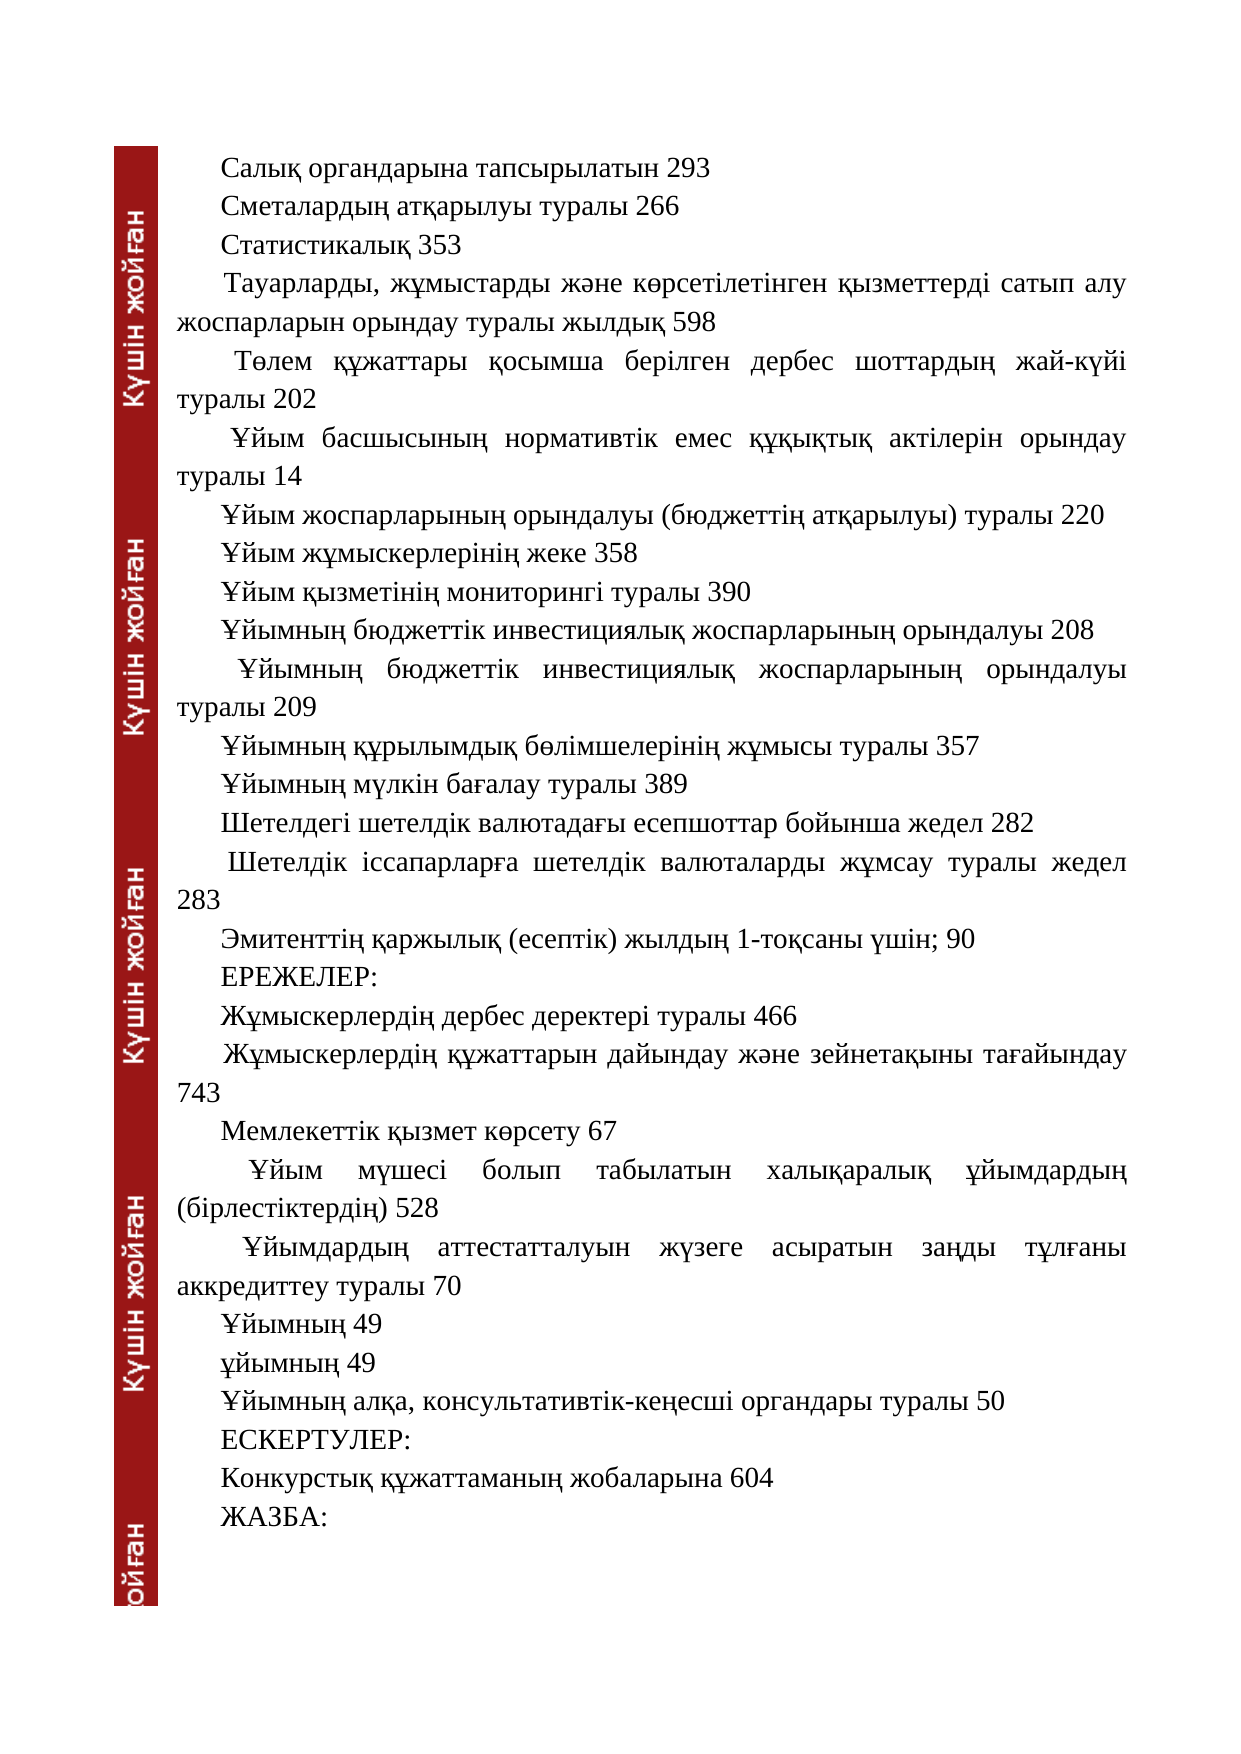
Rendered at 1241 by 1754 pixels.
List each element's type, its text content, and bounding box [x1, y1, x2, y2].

picture [114, 1108, 158, 1113]
text ЖАЗБА: [112, 1499, 1128, 1532]
picture [114, 530, 158, 535]
picture [114, 839, 158, 844]
picture [114, 1532, 158, 1606]
text Тауарларды, жұмыстарды және көрсетілетінген қызметтерді сатып алу жоспарларын орындау туралы жылдық 598 [112, 266, 1128, 338]
text Төлем құжаттары қосымша берілген дербес шоттардың жай-күйі туралы 202 [112, 343, 1128, 415]
picture [114, 1417, 158, 1422]
text ЕСКЕРТУЛЕР: [112, 1422, 1128, 1455]
picture [114, 1455, 158, 1460]
picture [114, 1340, 158, 1345]
text Салық органдарына тапсырылатын 293 [112, 150, 1128, 183]
text Ұйым мүшесі болып табылатын халықаралық ұйымдардың (бірлестіктердің) 528 [112, 1152, 1128, 1224]
picture [114, 1301, 158, 1306]
text Жұмыскерлердің құжаттарын дайындау және зейнетақыны тағайындау 743 [112, 1036, 1128, 1108]
picture [114, 569, 158, 574]
text ұйымның 49 [112, 1345, 1128, 1378]
picture [114, 1378, 158, 1383]
picture [114, 800, 158, 805]
text Ұйым жұмыскерлерінің жеке 358 [112, 535, 1128, 569]
text Конкурстық құжаттаманың жобаларына 604 [112, 1460, 1128, 1494]
picture [114, 492, 158, 497]
picture [114, 762, 158, 767]
picture [114, 183, 158, 188]
text Ұйымның алқа, консультативтік-кеңесші органдары туралы 50 [112, 1383, 1128, 1417]
text Ұйымдардың аттестатталуын жүзеге асыратын заңды тұлғаны аккредиттеу туралы 70 [112, 1229, 1128, 1301]
picture [114, 146, 158, 150]
text Ұйым қызметінің мониторингі туралы 390 [112, 574, 1128, 607]
picture [114, 222, 158, 227]
text Ұйым жоспарларының орындалуы (бюджеттің атқарылуы) туралы 220 [112, 497, 1128, 530]
picture [114, 1031, 158, 1036]
picture [114, 261, 158, 266]
text Статистикалық 353 [112, 227, 1128, 261]
picture [114, 954, 158, 959]
picture [114, 1147, 158, 1152]
text Эмитенттің қаржылық (есептік) жылдың 1-тоқсаны үшін; 90 [112, 921, 1128, 954]
picture [114, 338, 158, 343]
text Ұйымның мүлкін бағалау туралы 389 [112, 767, 1128, 800]
picture [114, 415, 158, 420]
text Ұйымның құрылымдық бөлімшелерінің жұмысы туралы 357 [112, 728, 1128, 762]
text Ұйымның бюджеттік инвестициялық жоспарларының орындалуы туралы 209 [112, 651, 1128, 723]
picture [114, 993, 158, 998]
picture [114, 646, 158, 651]
picture [114, 607, 158, 612]
picture [114, 916, 158, 921]
picture [114, 1494, 158, 1499]
text Ұйымның бюджеттік инвестициялық жоспарларының орындалуы 208 [112, 612, 1128, 646]
picture [114, 723, 158, 728]
text Жұмыскерлердің дербес деректері туралы 466 [112, 998, 1128, 1031]
text Сметалардың атқарылуы туралы 266 [112, 188, 1128, 222]
picture [114, 1224, 158, 1229]
text Мемлекеттік қызмет көрсету 67 [112, 1113, 1128, 1147]
text Ұйымның 49 [112, 1306, 1128, 1340]
text Шетелдегі шетелдік валютадағы есепшоттар бойынша жедел 282 [112, 805, 1128, 839]
text Шетелдік іссапарларға шетелдік валюталарды жұмсау туралы жедел 283 [112, 844, 1128, 916]
text ЕРЕЖЕЛЕР: [112, 959, 1128, 993]
text Ұйым басшысының нормативтік емес құқықтық актілерін орындау туралы 14 [112, 420, 1128, 492]
